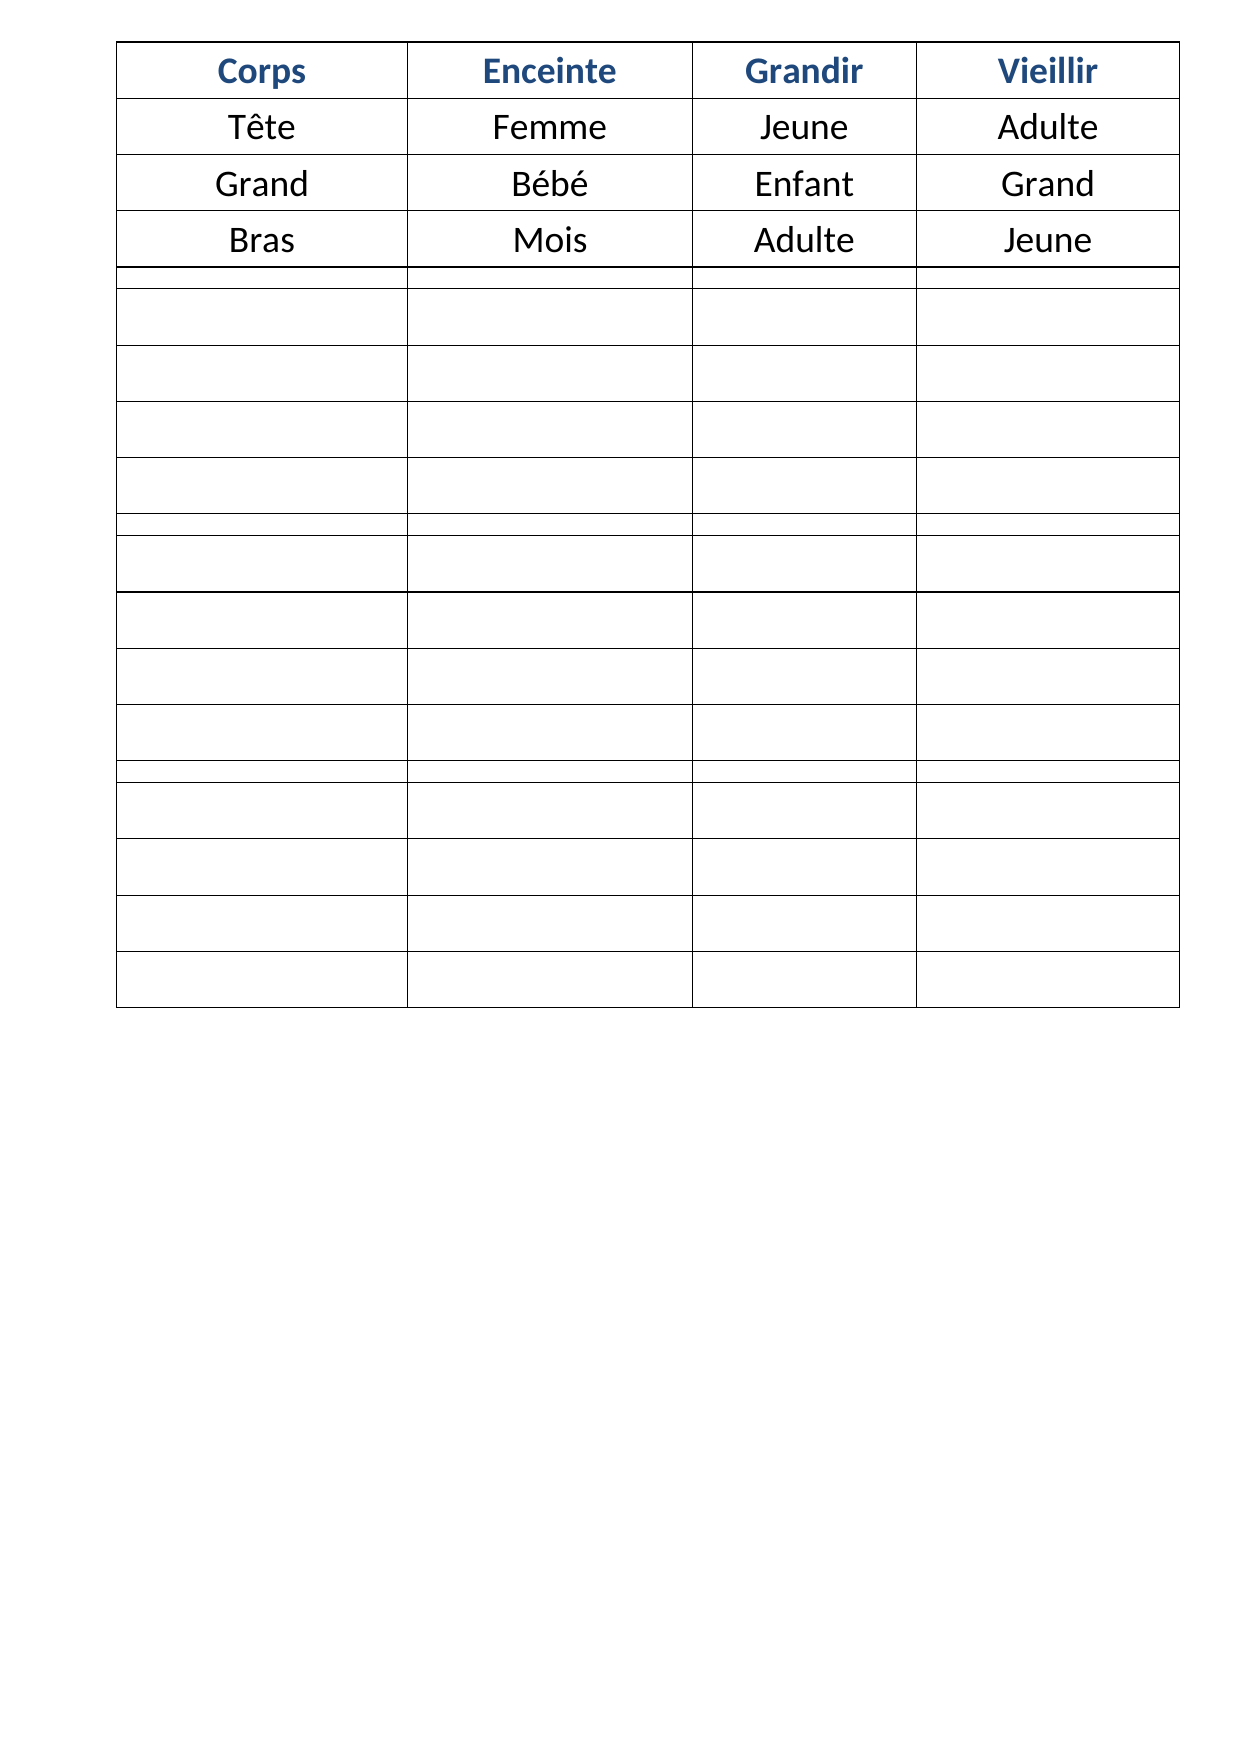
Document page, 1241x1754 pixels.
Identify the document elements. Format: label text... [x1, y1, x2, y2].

table_cell [408, 289, 692, 344]
table_cell Enfant [693, 155, 916, 210]
table_cell Mois [408, 211, 692, 266]
table_cell [693, 649, 916, 704]
table_cell [117, 783, 407, 838]
table_cell Bébé [408, 155, 692, 210]
table_cell [117, 896, 407, 951]
table_cell [917, 514, 1179, 535]
table_cell [408, 402, 692, 457]
table_cell [117, 839, 407, 894]
table_cell [693, 952, 916, 1007]
table_cell Grand [917, 155, 1179, 210]
table_cell [693, 458, 916, 513]
table_cell [408, 839, 692, 894]
table_cell [917, 458, 1179, 513]
table_cell [408, 346, 692, 401]
table_cell [117, 514, 407, 535]
table_cell [117, 649, 407, 704]
table_cell [117, 346, 407, 401]
table_cell [117, 289, 407, 344]
table_cell Vieillir [917, 43, 1179, 98]
table_cell Adulte [693, 211, 916, 266]
table_cell [917, 705, 1179, 760]
table_cell [917, 593, 1179, 648]
table_cell [917, 783, 1179, 838]
table_cell [117, 536, 407, 591]
table_cell Jeune [917, 211, 1179, 266]
table_cell [117, 593, 407, 648]
table_cell [917, 761, 1179, 782]
table_cell [693, 289, 916, 344]
table_cell [408, 593, 692, 648]
table_cell Femme [408, 99, 692, 154]
table_cell [917, 402, 1179, 457]
table_cell [917, 839, 1179, 894]
table_cell [408, 536, 692, 591]
table_cell [917, 268, 1179, 288]
table_cell [693, 783, 916, 838]
table_cell [917, 952, 1179, 1007]
table_cell [693, 761, 916, 782]
table_cell [117, 458, 407, 513]
table_cell [693, 514, 916, 535]
table_cell [117, 761, 407, 782]
table_cell [917, 649, 1179, 704]
table_cell [117, 705, 407, 760]
table_cell [693, 839, 916, 894]
table_cell Enceinte [408, 43, 692, 98]
table_cell [408, 458, 692, 513]
table_cell [693, 268, 916, 288]
table_cell [693, 536, 916, 591]
table_cell [693, 402, 916, 457]
table_cell Bras [117, 211, 407, 266]
table_cell Tête [117, 99, 407, 154]
table_cell [917, 289, 1179, 344]
table_cell [408, 783, 692, 838]
table_cell [117, 268, 407, 288]
table_cell [117, 952, 407, 1007]
table_cell Grand [117, 155, 407, 210]
table_cell [408, 705, 692, 760]
table_cell [408, 268, 692, 288]
table_cell [917, 346, 1179, 401]
table_cell Jeune [693, 99, 916, 154]
table_cell [917, 536, 1179, 591]
table_cell Grandir [693, 43, 916, 98]
table_cell [408, 952, 692, 1007]
table_cell [693, 896, 916, 951]
table_cell Adulte [917, 99, 1179, 154]
table_cell [117, 402, 407, 457]
table_cell [693, 346, 916, 401]
table_cell [693, 705, 916, 760]
table_cell [917, 896, 1179, 951]
table_cell [408, 649, 692, 704]
table_cell [408, 761, 692, 782]
table_cell [408, 896, 692, 951]
table_cell [408, 514, 692, 535]
table_cell [693, 593, 916, 648]
table_cell Corps [117, 43, 407, 98]
